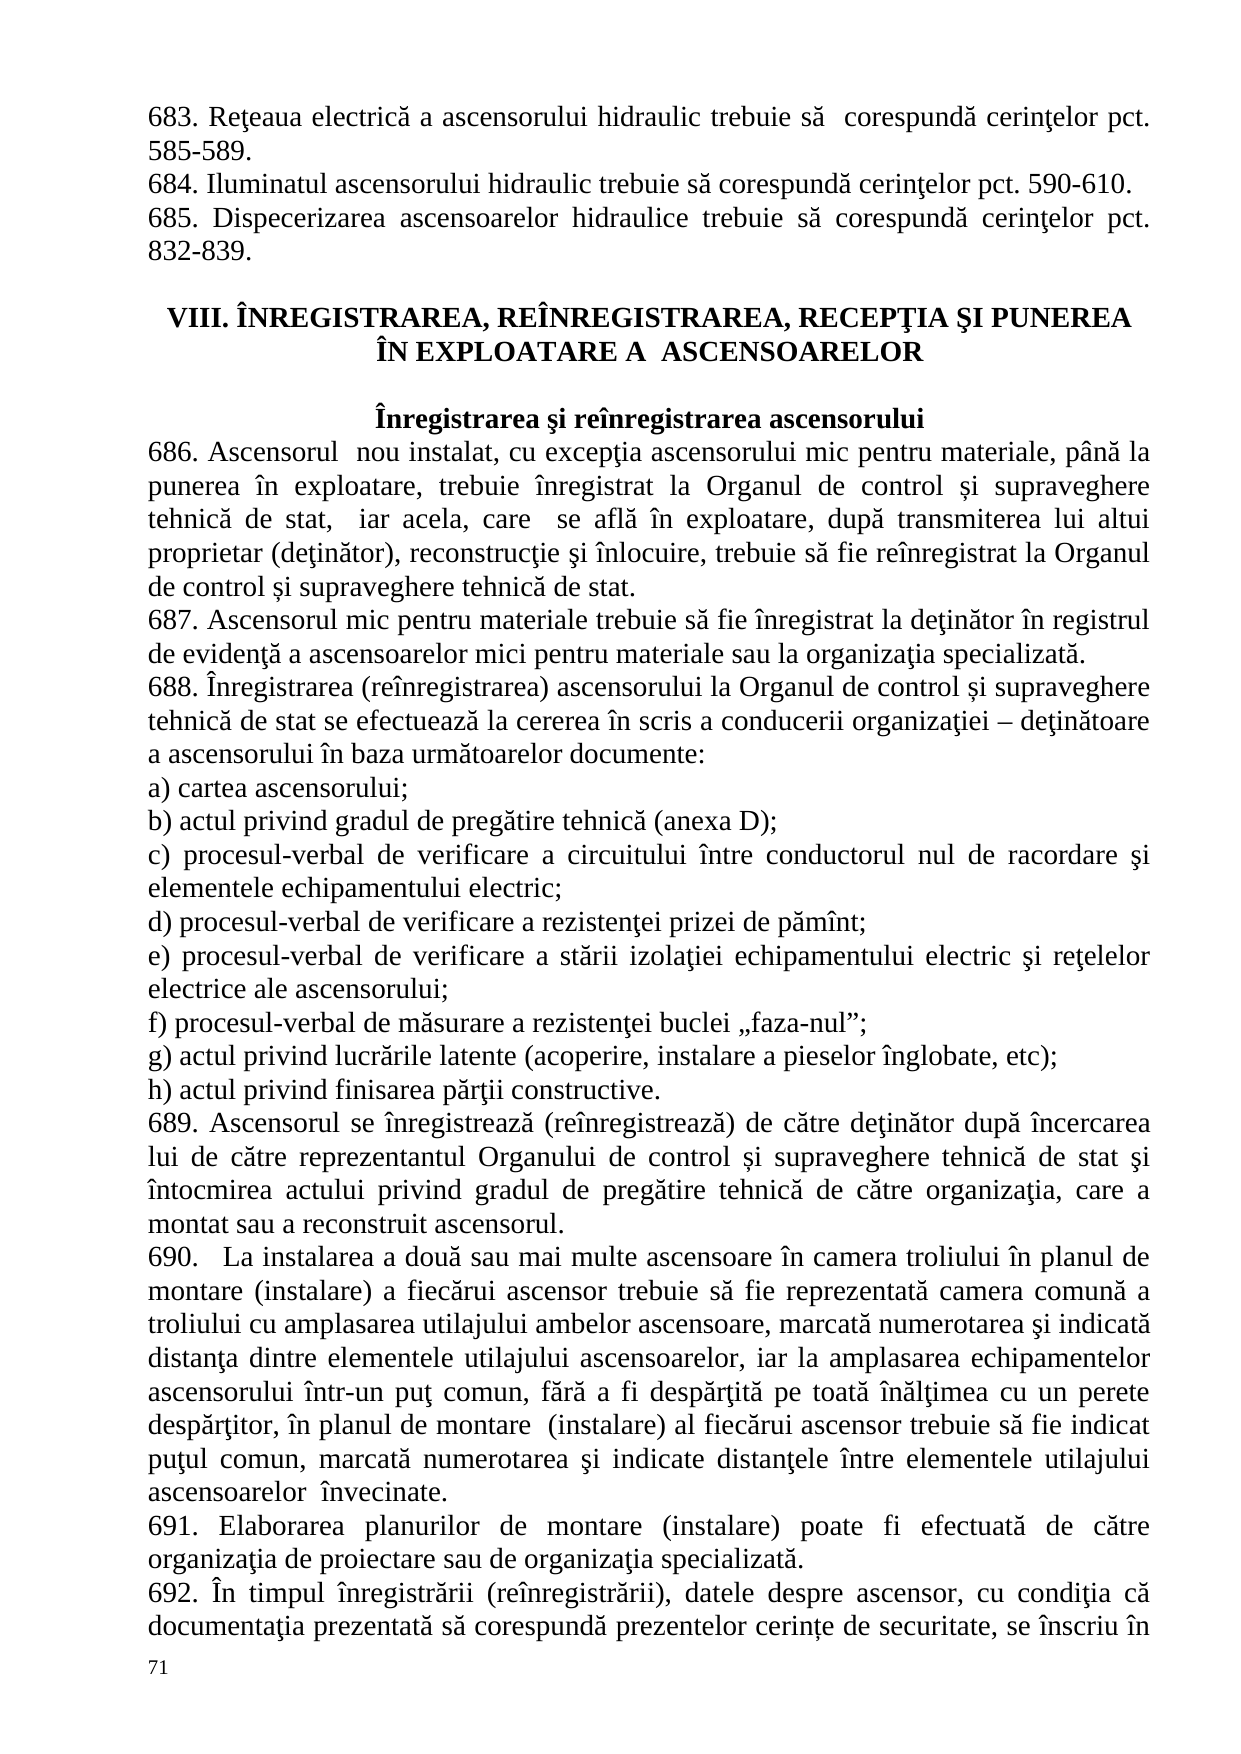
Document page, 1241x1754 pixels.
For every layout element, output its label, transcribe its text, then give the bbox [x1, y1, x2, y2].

text 688. Înregistrarea (reînregistrarea) ascensorului la Organul de control și supraveghere tehnică de stat se efectuează la cererea în scris a conducerii organizaţiei – deţinătoare a ascensorului în baza următoarelor documente: [148, 669, 1152, 770]
text Înregistrarea şi reînregistrarea ascensorului [148, 401, 1152, 434]
text h) actul privind finisarea părţii constructive. [148, 1072, 1152, 1105]
text 683. Reţeaua electrică a ascensorului hidraulic trebuie să corespundă cerinţelor pct. 585-589. [148, 99, 1152, 166]
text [148, 1575, 1152, 1642]
text 687. Ascensorul mic pentru materiale trebuie să fie înregistrat la deţinător în registrul de evidenţă a ascensoarelor mici pentru materiale sau la organizaţia specializată. [148, 602, 1152, 669]
text b) actul privind gradul de pregătire tehnică (anexa D); [148, 803, 1152, 837]
text 686. Ascensorul nou instalat, cu excepţia ascensorului mic pentru materiale, până la punerea în exploatare, trebuie înregistrat la Organul de control și supraveghere tehnică de stat, iar acela, care se află în exploatare, după transmiterea lui altui proprietar (deţinător), reconstrucţie şi înlocuire, trebuie să fie reînregistrat la Organul de control și supraveghere tehnică de stat. [148, 434, 1152, 602]
text a) cartea ascensorului; [148, 770, 1152, 803]
text c) procesul-verbal de verificare a circuitului între conductorul nul de racordare şi elementele echipamentului electric; [148, 837, 1152, 904]
text 691. Elaborarea planurilor de montare (instalare) poate fi efectuată de către organizaţia de proiectare sau de organizaţia specializată. [148, 1508, 1152, 1575]
text f) procesul-verbal de măsurare a rezistenţei buclei „faza-nul”; [148, 1005, 1152, 1038]
text 685. Dispecerizarea ascensoarelor hidraulice trebuie să corespundă cerinţelor pct. 832-839. [148, 200, 1152, 267]
text 689. Ascensorul se înregistrează (reînregistrează) de către deţinător după încercarea lui de către reprezentantul Organului de control și supraveghere tehnică de stat şi întocmirea actului privind gradul de pregătire tehnică de către organizaţia, care a montat sau a reconstruit ascensorul. [148, 1105, 1152, 1239]
text 690. La instalarea a două sau mai multe ascensoare în camera troliului în planul de montare (instalare) a fiecărui ascensor trebuie să fie reprezentată camera comună a troliului cu amplasarea utilajului ambelor ascensoare, marcată numerotarea şi indicată distanţa dintre elementele utilajului ascensoarelor, iar la amplasarea echipamentelor ascensorului într-un puţ comun, fără a fi despărţită pe toată înălţimea cu un perete despărţitor, în planul de montare (instalare) al fiecărui ascensor trebuie să fie indicat puţul comun, marcată numerotarea şi indicate distanţele între elementele utilajului ascensoarelor învecinate. [148, 1239, 1152, 1508]
text VIII. ÎNREGISTRAREA, REÎNREGISTRAREA, RECEPŢIA ŞI PUNEREA ÎN EXPLOATARE A ASCENSOARELOR [148, 300, 1152, 367]
text g) actul privind lucrările latente (acoperire, instalare a pieselor înglobate, etc); [148, 1038, 1152, 1072]
text 684. Iluminatul ascensorului hidraulic trebuie să corespundă cerinţelor pct. 590-610. [148, 166, 1152, 200]
text e) procesul-verbal de verificare a stării izolaţiei echipamentului electric şi reţelelor electrice ale ascensorului; [148, 938, 1152, 1005]
text d) procesul-verbal de verificare a rezistenţei prizei de pămînt; [148, 904, 1152, 938]
